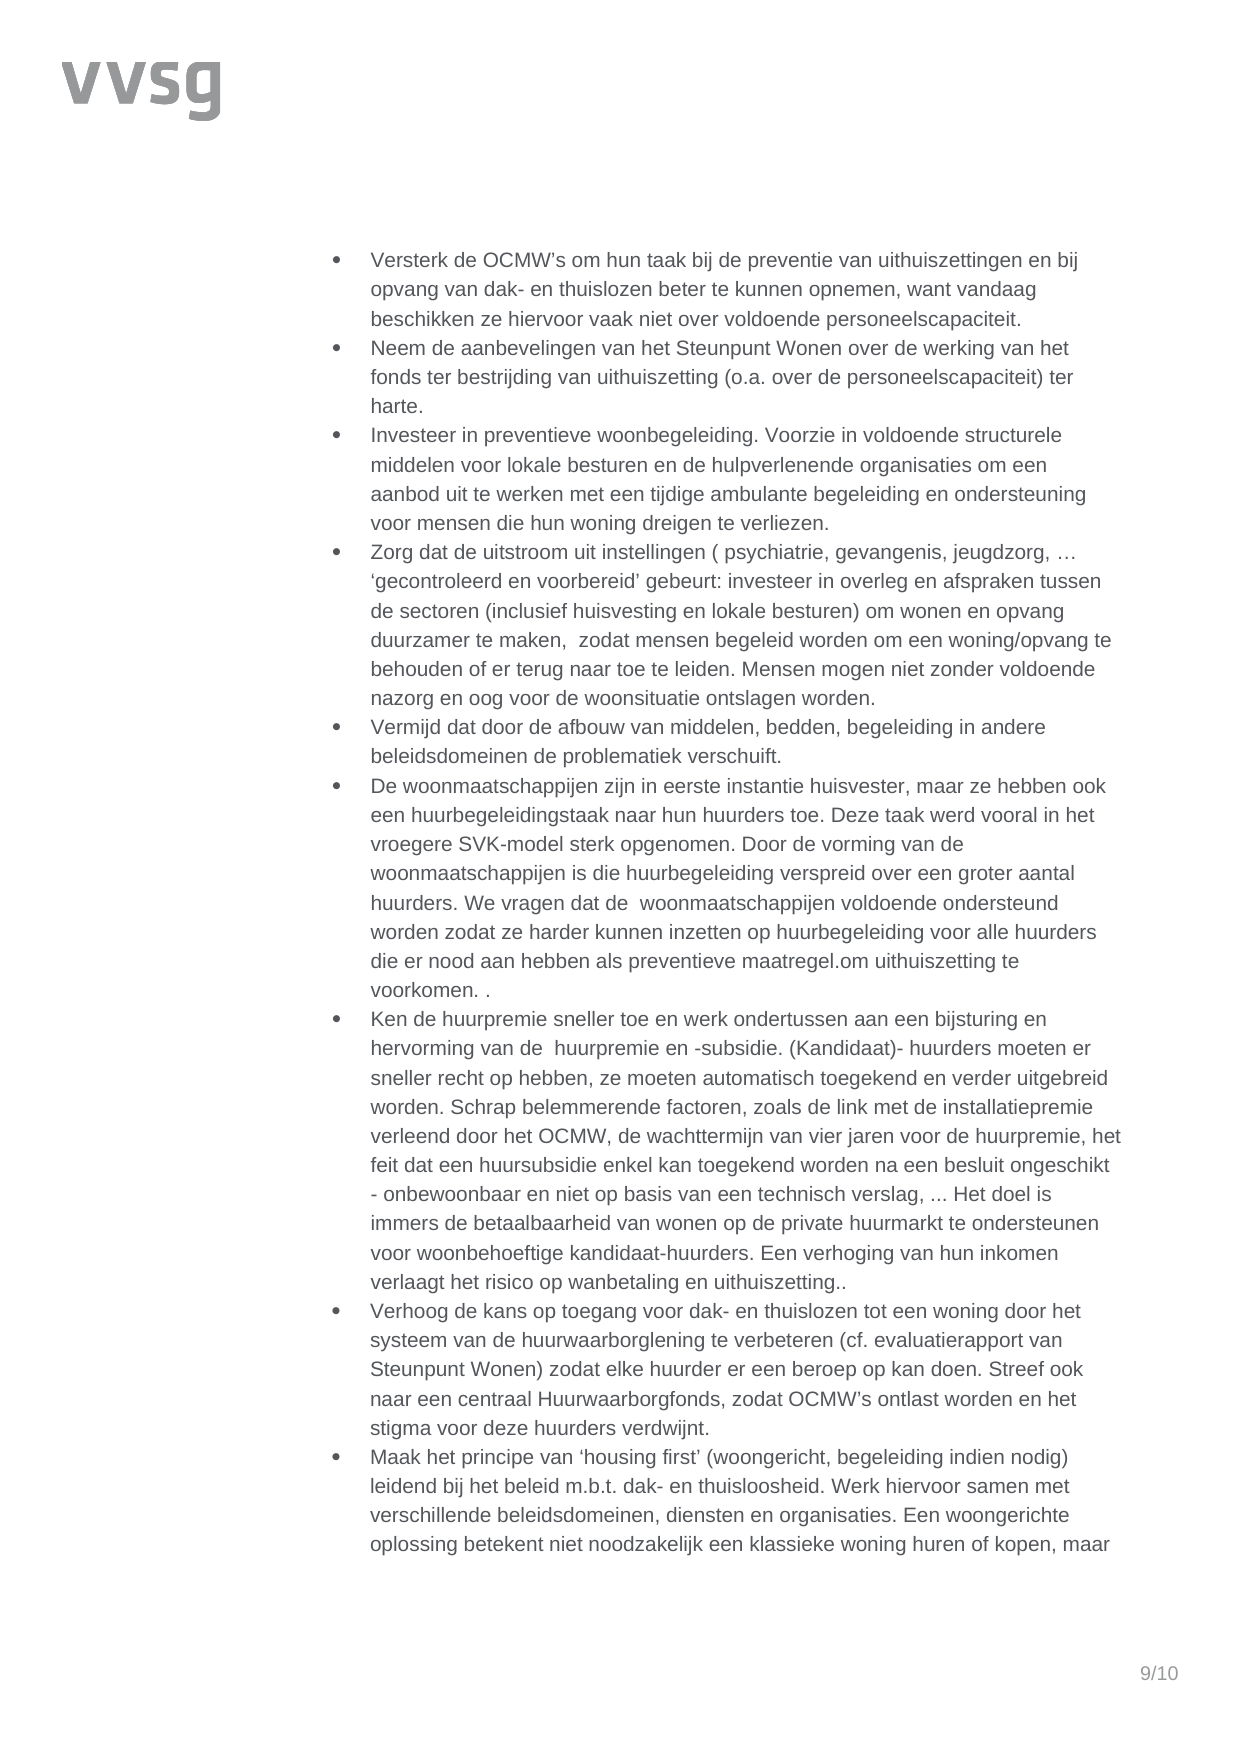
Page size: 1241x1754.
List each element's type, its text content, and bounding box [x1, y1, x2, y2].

list Versterk de OCMW’s om hun taak bij de preventie van uithuiszettingen en bij opvang van dak- en thuislozen beter te kunnen opnemen, want vandaag beschikken ze hiervoor vaak niet over voldoende personeelscapaciteit. [333, 248, 1122, 330]
picture [62, 62, 221, 121]
list Zorg dat de uitstroom uit instellingen ( psychiatrie, gevangenis, jeugdzorg, … ‘gecontroleerd en voorbereid’ gebeurt: investeer in overleg en afspraken tussen de sectoren (inclusief huisvesting en lokale besturen) om wonen en opvang duurzamer te maken, zodat mensen begeleid worden om een woning/opvang te behouden of er terug naar toe te leiden. Mensen mogen niet zonder voldoende nazorg en oog voor de woonsituatie ontslagen worden. [333, 540, 1122, 710]
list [332, 1445, 1122, 1556]
list Neem de aanbevelingen van het Steunpunt Wonen over de werking van het fonds ter bestrijding van uithuiszetting (o.a. over de personeelscapaciteit) ter harte. [333, 336, 1122, 418]
list Ken de huurpremie sneller toe en werk ondertussen aan een bijsturing en hervorming van de huurpremie en -subsidie. (Kandidaat)- huurders moeten er sneller recht op hebben, ze moeten automatisch toegekend en verder uitgebreid worden. Schrap belemmerende factoren, zoals de link met de installatiepremie verleend door het OCMW, de wachttermijn van vier jaren voor de huurpremie, het feit dat een huursubsidie enkel kan toegekend worden na een besluit ongeschikt - onbewoonbaar en niet op basis van een technisch verslag, ... Het doel is immers de betaalbaarheid van wonen op de private huurmarkt te ondersteunen voor woonbehoeftige kandidaat-huurders. Een verhoging van hun inkomen verlaagt het risico op wanbetaling en uithuiszetting.. [333, 1007, 1122, 1293]
list Verhoog de kans op toegang voor dak- en thuislozen tot een woning door het systeem van de huurwaarborglening te verbeteren (cf. evaluatierapport van Steunpunt Wonen) zodat elke huurder er een beroep op kan doen. Streef ook naar een centraal Huurwaarborgfonds, zodat OCMW’s ontlast worden en het stigma voor deze huurders verdwijnt. [332, 1299, 1122, 1439]
list De woonmaatschappijen zijn in eerste instantie huisvester, maar ze hebben ook een huurbegeleidingstaak naar hun huurders toe. Deze taak werd vooral in het vroegere SVK-model sterk opgenomen. Door de vorming van de woonmaatschappijen is die huurbegeleiding verspreid over een groter aantal huurders. We vragen dat de woonmaatschappijen voldoende ondersteund worden zodat ze harder kunnen inzetten op huurbegeleiding voor alle huurders die er nood aan hebben als preventieve maatregel.om uithuiszetting te voorkomen. . [333, 773, 1122, 1002]
list Vermijd dat door de afbouw van middelen, bedden, begeleiding in andere beleidsdomeinen de problematiek verschuift. [333, 715, 1122, 768]
list Investeer in preventieve woonbegeleiding. Voorzie in voldoende structurele middelen voor lokale besturen en de hulpverlenende organisaties om een aanbod uit te werken met een tijdige ambulante begeleiding en ondersteuning voor mensen die hun woning dreigen te verliezen. [333, 423, 1122, 535]
